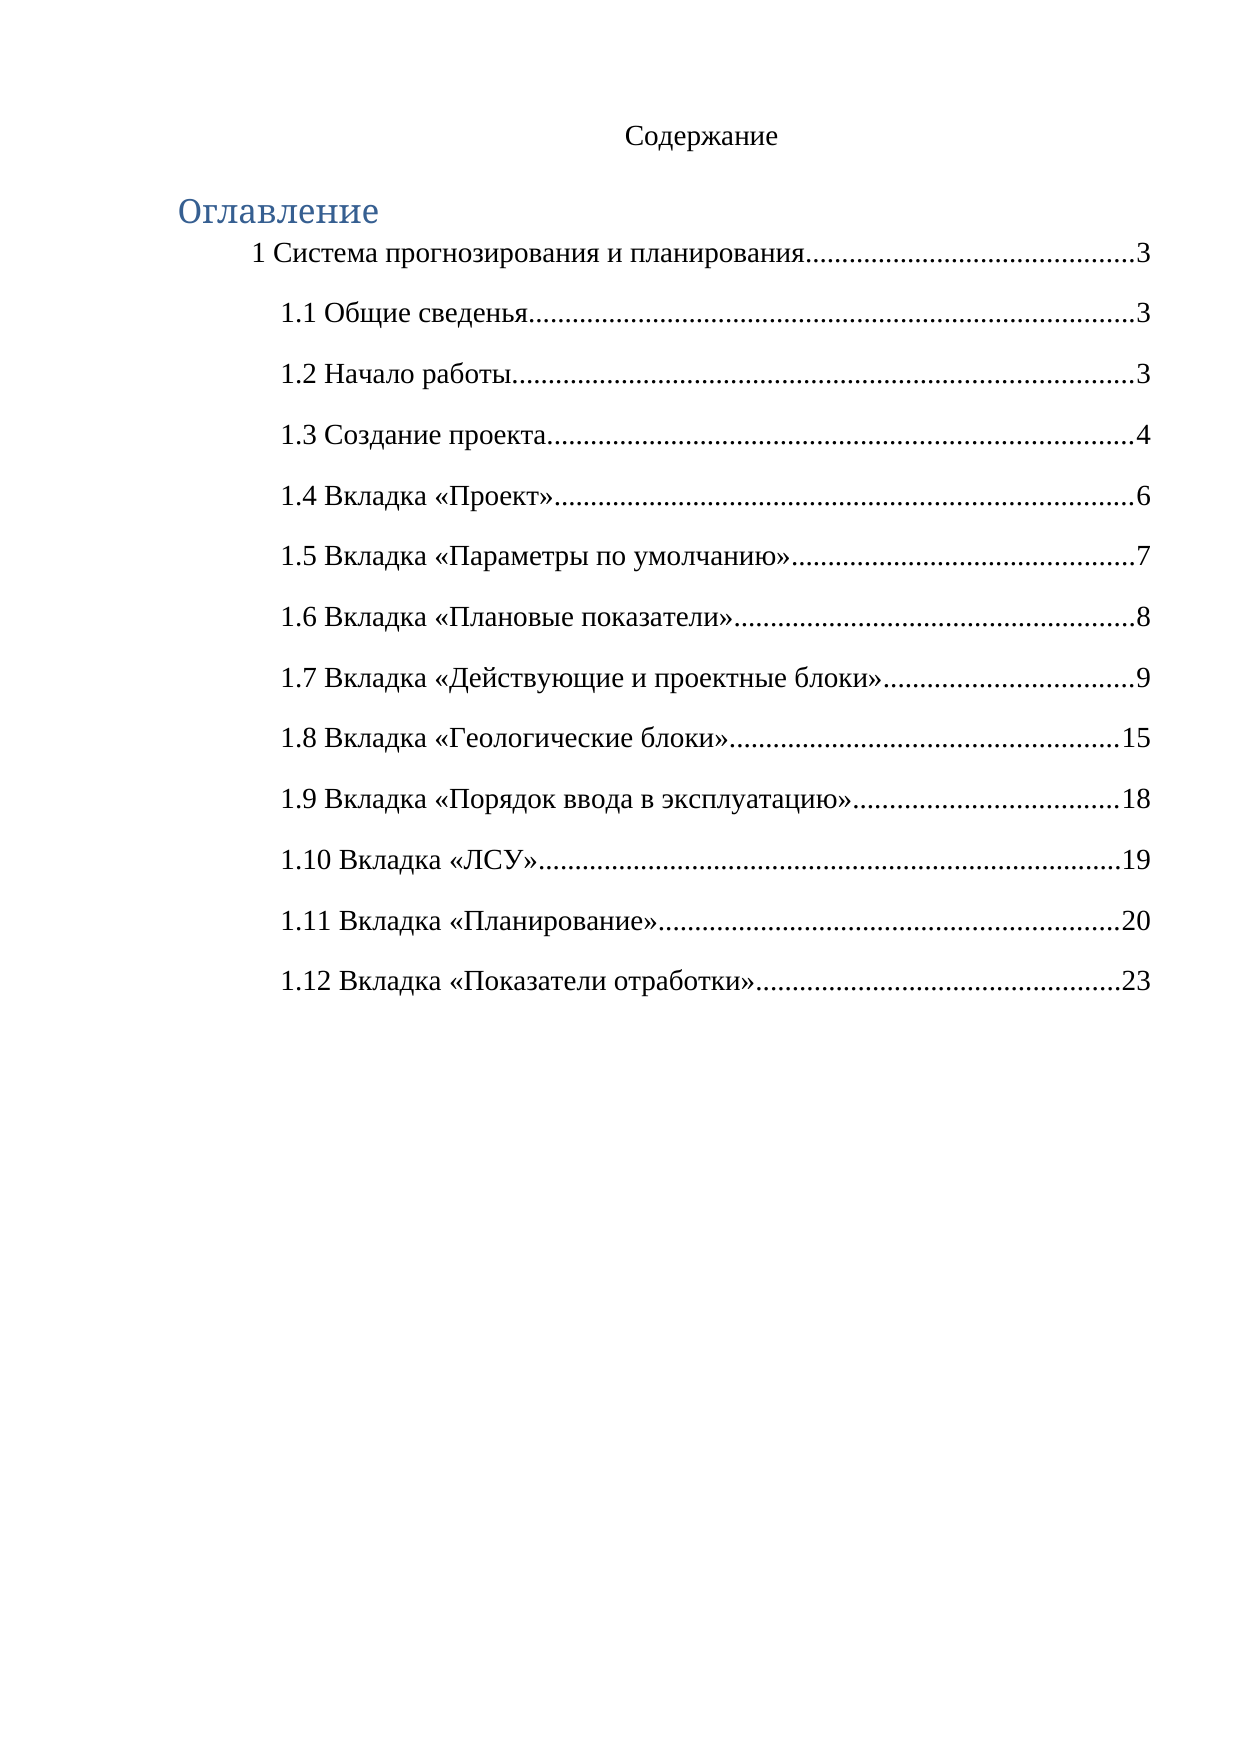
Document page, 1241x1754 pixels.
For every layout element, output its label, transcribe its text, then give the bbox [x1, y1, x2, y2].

text Содержание [177, 118, 1152, 152]
